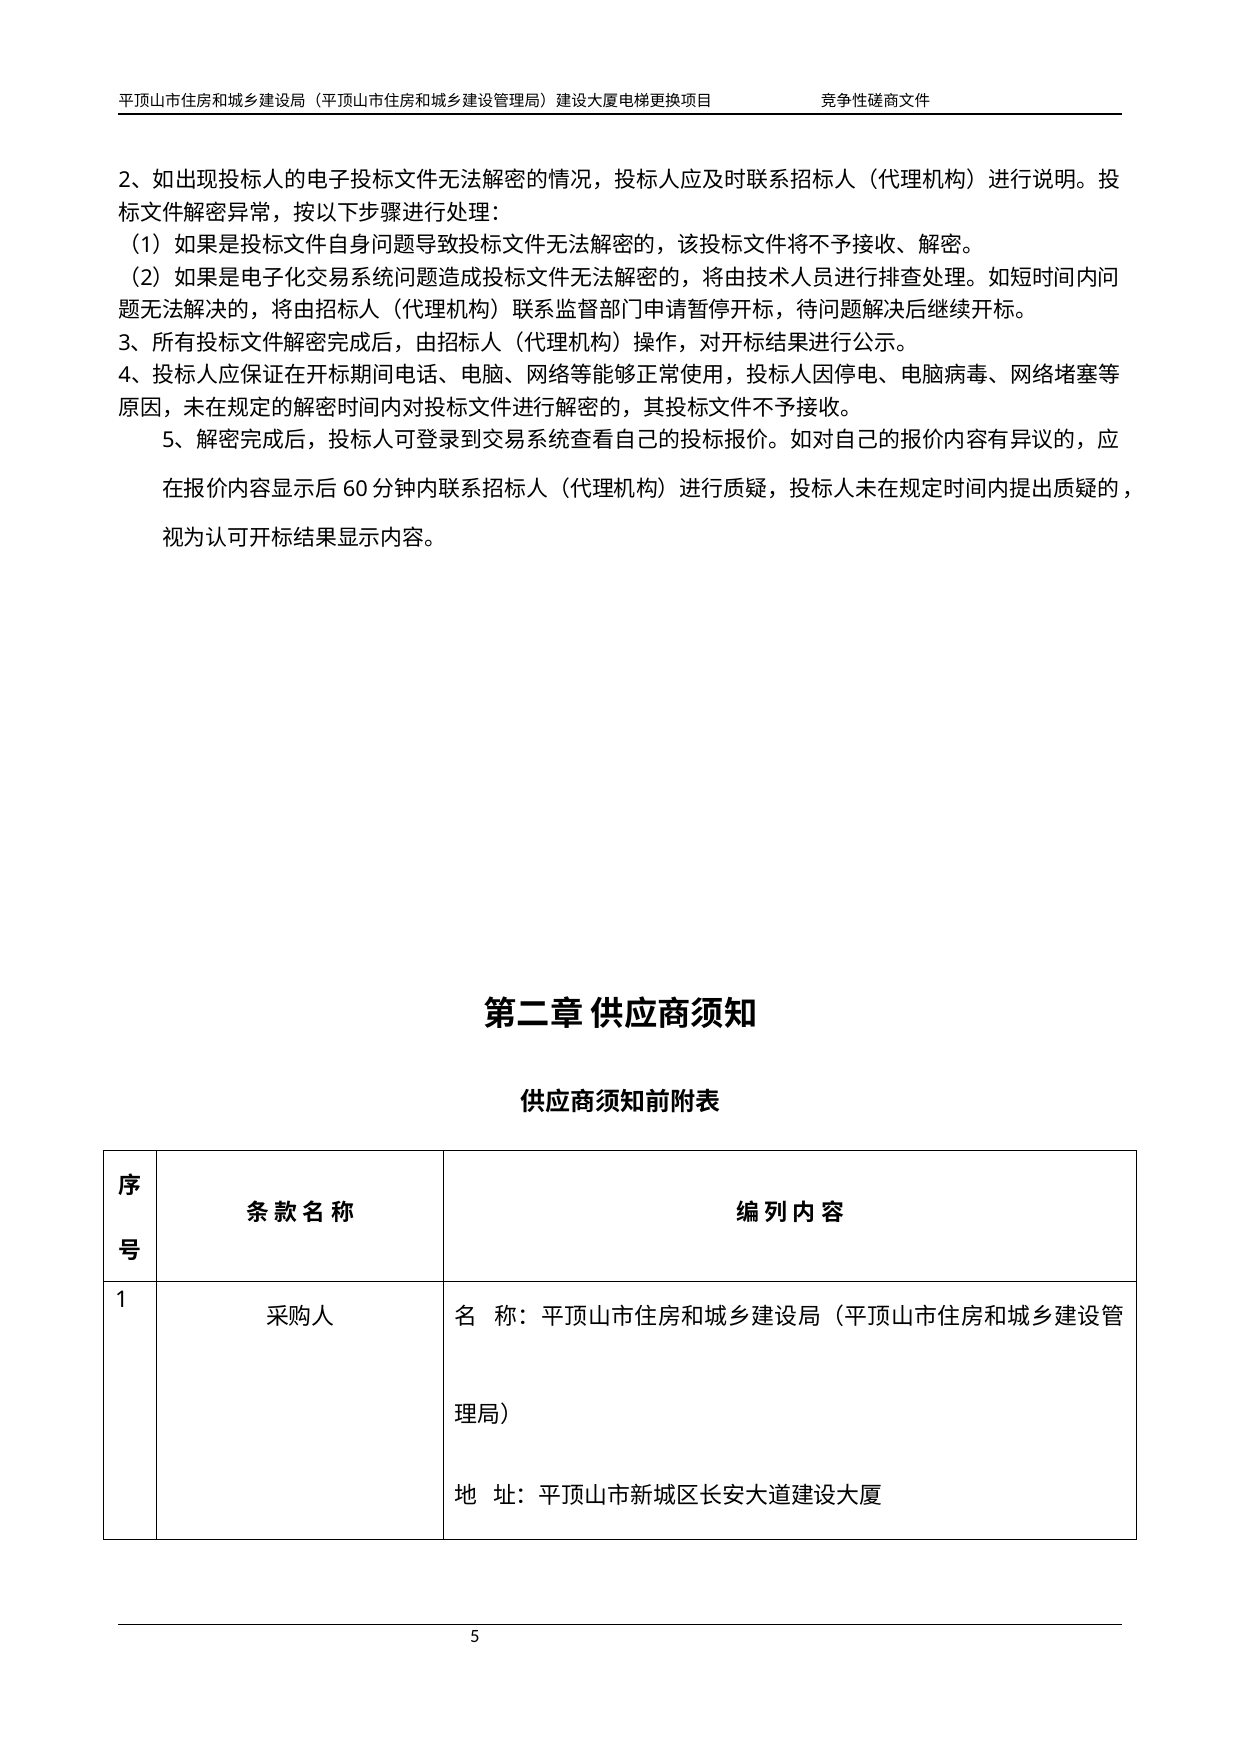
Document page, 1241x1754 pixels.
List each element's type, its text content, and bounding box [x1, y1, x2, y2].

table_header 编 列 内 容 [444, 1151, 1136, 1281]
text （1）如果是投标文件自身问题导致投标文件无法解密的，该投标文件将不予接收、解密。 [118, 227, 1122, 259]
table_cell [444, 1282, 1136, 1539]
text （2）如果是电子化交易系统问题造成投标文件无法解密的，将由技术人员进行排查处理。如短时间内问题无法解决的，将由招标人（代理机构）联系监督部门申请暂停开标，待问题解决后继续开标。 [118, 259, 1122, 324]
subtitle 第二章 供应商须知 [118, 978, 1122, 1043]
text 4、投标人应保证在开标期间电话、电脑、网络等能够正常使用，投标人因停电、电脑病毒、网络堵塞等原因，未在规定的解密时间内对投标文件进行解密的，其投标文件不予接收。 [118, 357, 1122, 422]
table_cell [104, 1282, 156, 1539]
table_header 序 号 [104, 1151, 156, 1281]
text 3、所有投标文件解密完成后，由招标人（代理机构）操作，对开标结果进行公示。 [118, 324, 1122, 357]
table_header 条 款 名 称 [157, 1151, 443, 1281]
table_cell 采购人 [157, 1282, 443, 1539]
subtitle 供应商须知前附表 [118, 1067, 1122, 1132]
text 2、如出现投标人的电子投标文件无法解密的情况，投标人应及时联系招标人（代理机构）进行说明。投标文件解密异常，按以下步骤进行处理： [118, 162, 1122, 227]
text 5、解密完成后，投标人可登录到交易系统查看自己的投标报价。如对自己的报价内容有异议的，应在报价内容显示后60分钟内联系招标人（代理机构）进行质疑，投标人未在规定时间内提出质疑的，视为认可开标结果显示内容。 [162, 422, 1122, 552]
